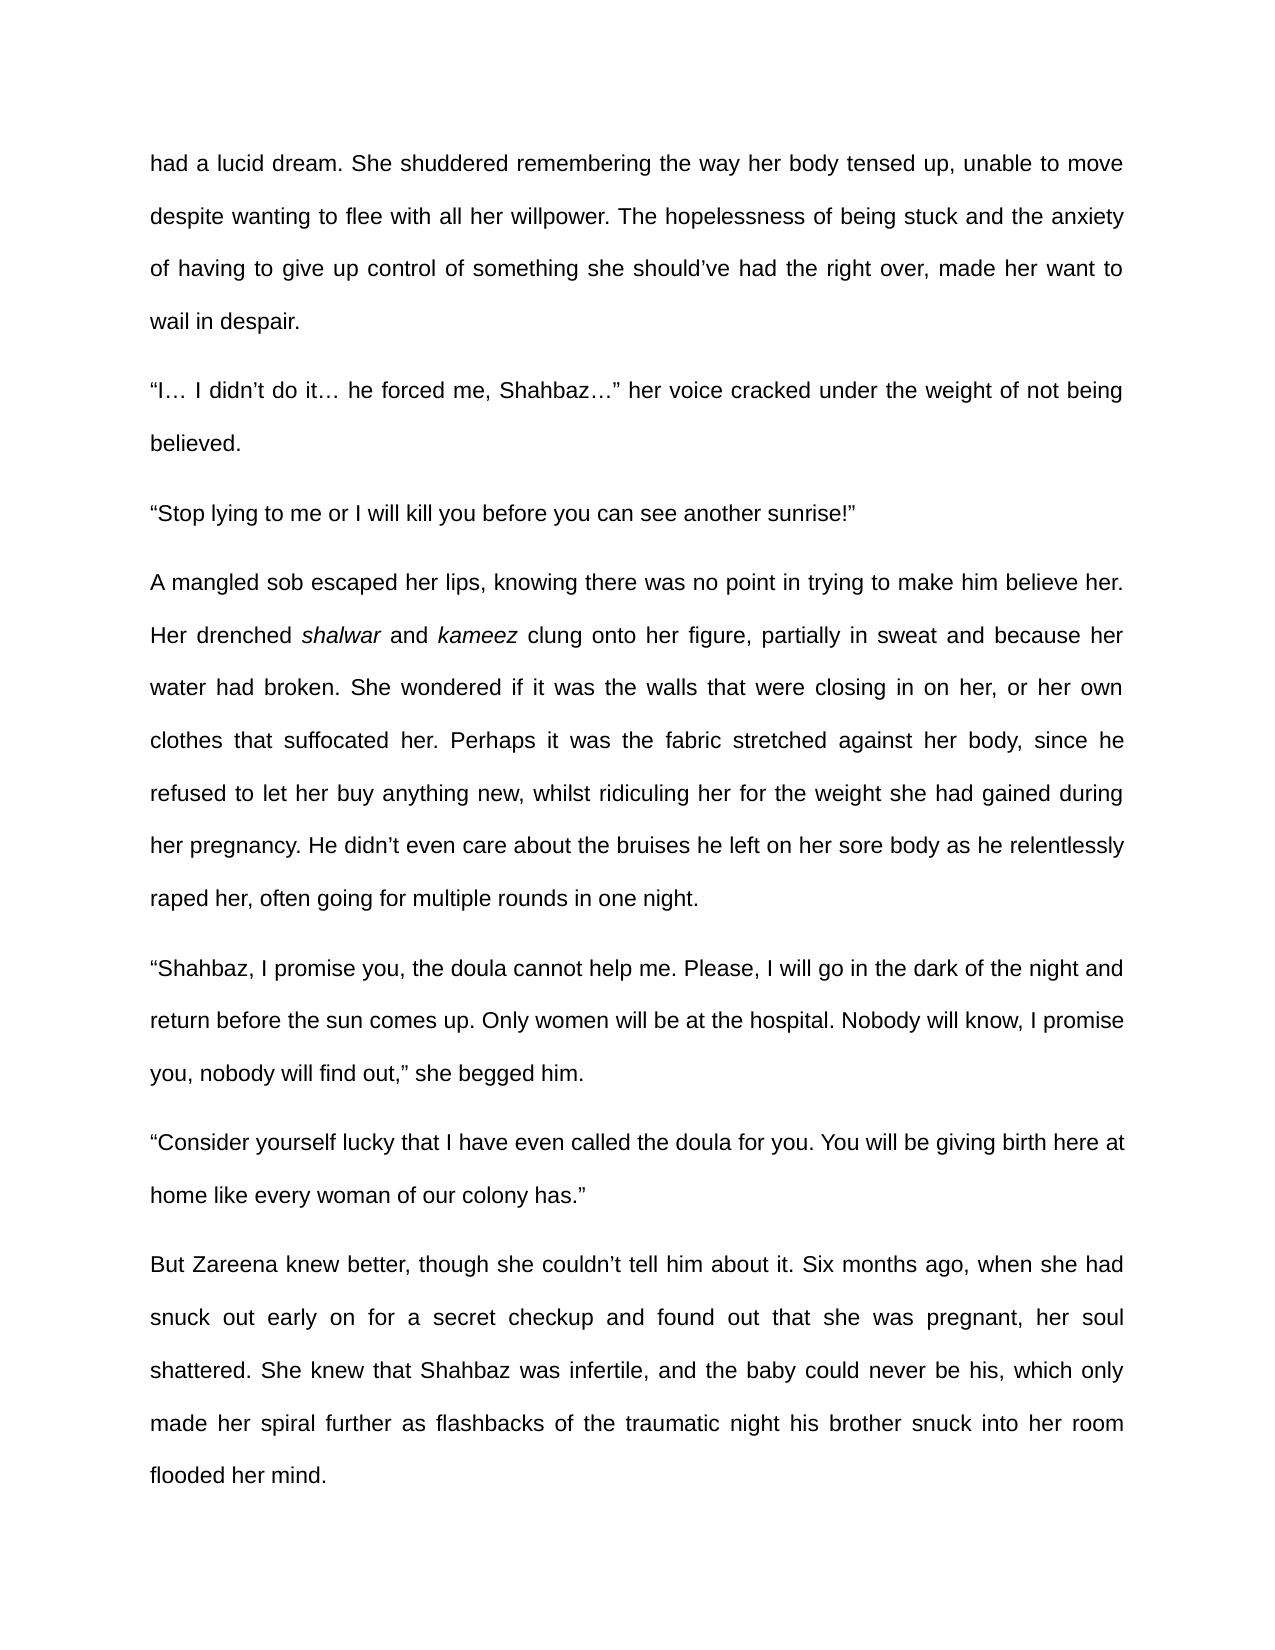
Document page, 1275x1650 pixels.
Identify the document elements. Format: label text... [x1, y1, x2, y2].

text A mangled sob escaped her lips, knowing there was no point in trying to make him believe her. Her drenched shalwar and kameez clung onto her figure, partially in sweat and because her water had broken. She wondered if it was the walls that were closing in on her, or her own clothes that suffocated her. Perhaps it was the fabric stretched against her body, since he refused to let her buy anything new, whilst ridiculing her for the weight she had gained during her pregnancy. He didn’t even care about the bruises he left on her sore body as he relentlessly raped her, often going for multiple rounds in one night. [150, 569, 1125, 912]
text “I… I didn’t do it… he forced me, Shahbaz…” her voice cracked under the weight of not being believed. [150, 377, 1125, 457]
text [150, 150, 1125, 334]
text “Shahbaz, I promise you, the doula cannot help me. Please, I will go in the dark of the night and return before the sun comes up. Only women will be at the hospital. Nobody will know, I promise you, nobody will find out,” she begged him. [150, 954, 1125, 1086]
text “Stop lying to me or I will kill you before you can see another sunrise!” [150, 499, 1125, 526]
text But Zareena knew better, though she couldn’t tell him about it. Six months ago, when she had snuck out early on for a secret checkup and found out that she was pregnant, her soul shattered. She knew that Shahbaz was infertile, and the baby could never be his, which only made her spiral further as flashbacks of the traumatic night his brother snuck into her room flooded her mind. [150, 1251, 1125, 1489]
text “Consider yourself lucky that I have even called the doula for you. You will be giving birth here at home like every woman of our colony has.” [150, 1129, 1125, 1208]
